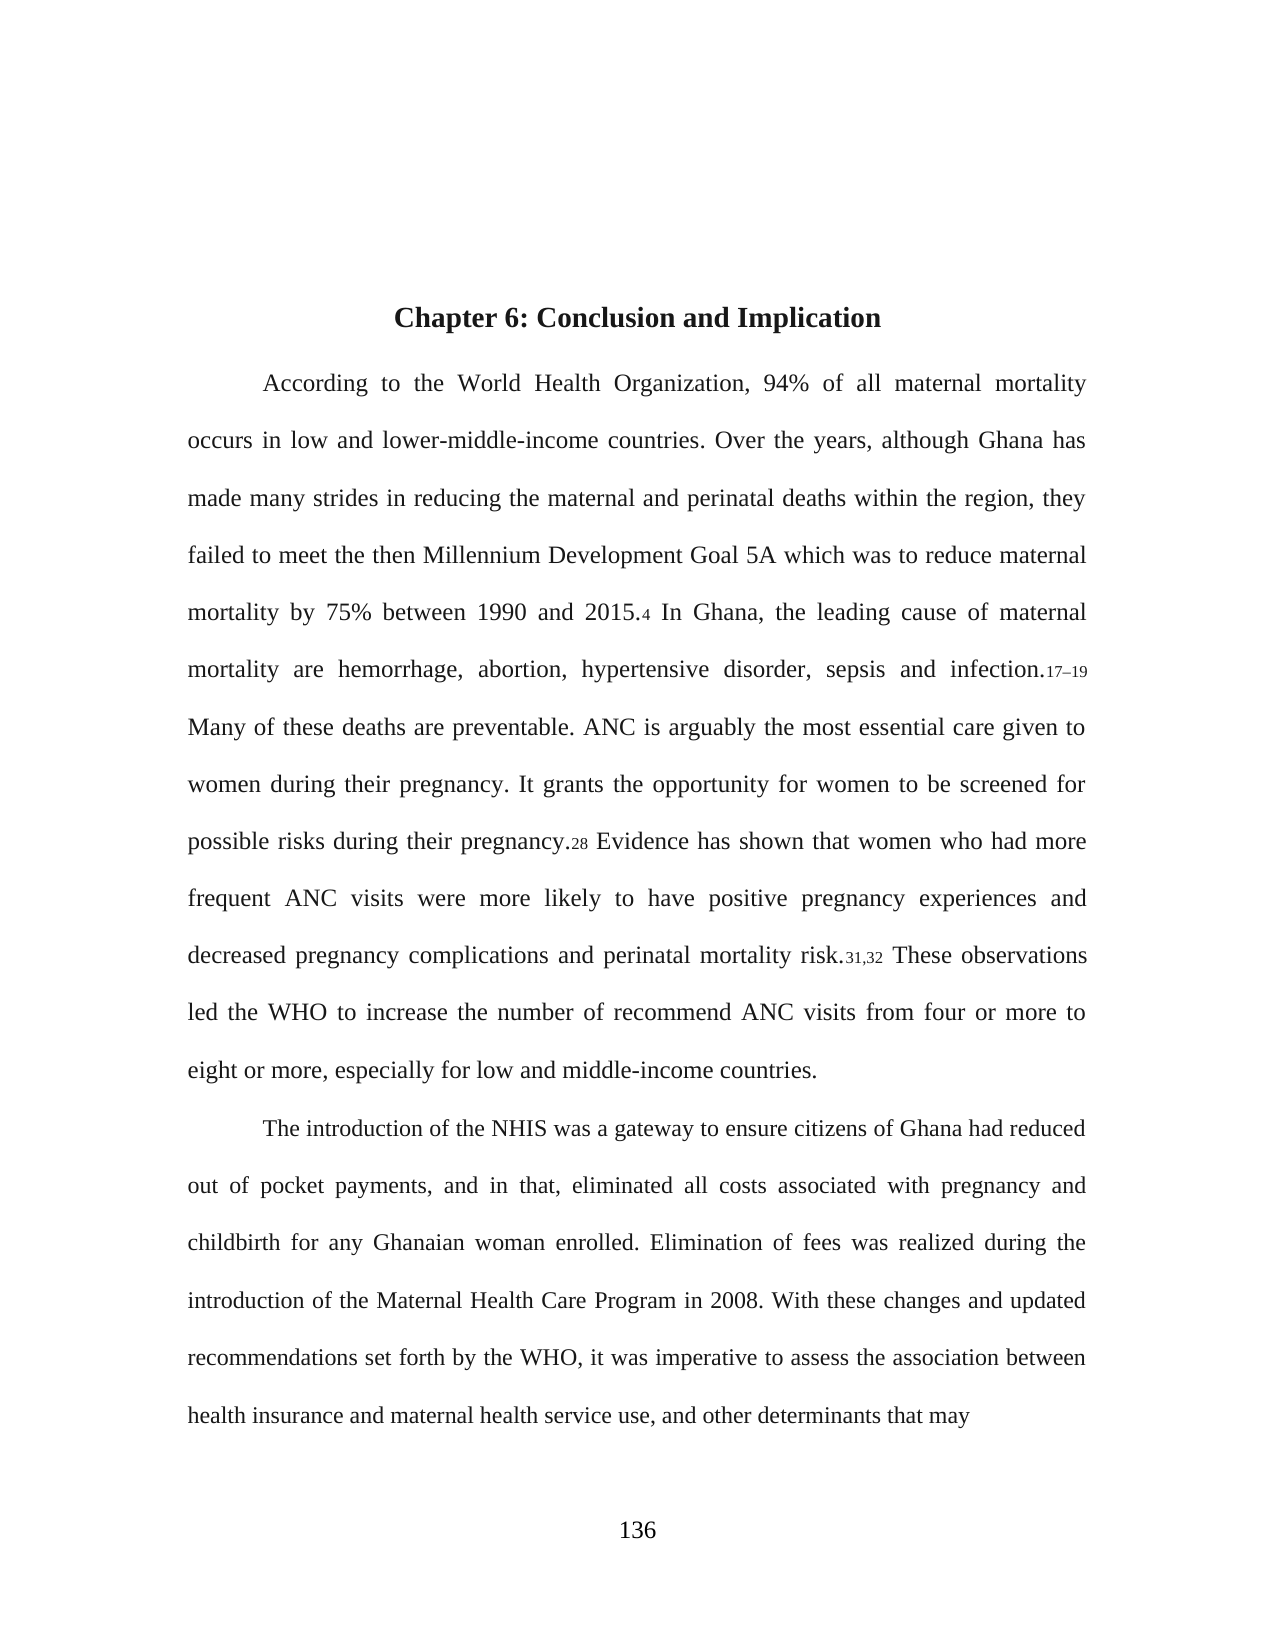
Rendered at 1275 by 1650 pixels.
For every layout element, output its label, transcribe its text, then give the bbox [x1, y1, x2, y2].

text The introduction of the NHIS was a gateway to ensure citizens of Ghana had reduced out of pocket payments, and in that, eliminated all costs associated with pregnancy and childbirth for any Ghanaian woman enrolled. Elimination of fees was realized during the introduction of the Maternal Health Care Program in 2008. With these changes and updated recommendations set forth by the WHO, it was imperative to assess the association between health insurance and maternal health service use, and other determinants that may [187, 1114, 1087, 1428]
text 136 [150, 1516, 1125, 1544]
text Chapter 6: Conclusion and Implication [150, 300, 1125, 334]
text According to the World Health Organization, 94% of all maternal mortality occurs in low and lower-middle-income countries. Over the years, although Ghana has made many strides in reducing the maternal and perinatal deaths within the region, they failed to meet the then Millennium Development Goal 5A which was to reduce maternal mortality by 75% between 1990 and 2015.4 In Ghana, the leading cause of maternal mortality are hemorrhage, abortion, hypertensive disorder, sepsis and infection.17–19 Many of these deaths are preventable. ANC is arguably the most essential care given to women during their pregnancy. It grants the opportunity for women to be screened for possible risks during their pregnancy.28 Evidence has shown that women who had more frequent ANC visits were more likely to have positive pregnancy experiences and decreased pregnancy complications and perinatal mortality risk.31,32 These observations led the WHO to increase the number of recommend ANC visits from four or more to eight or more, especially for low and middle-income countries. [187, 368, 1087, 1083]
